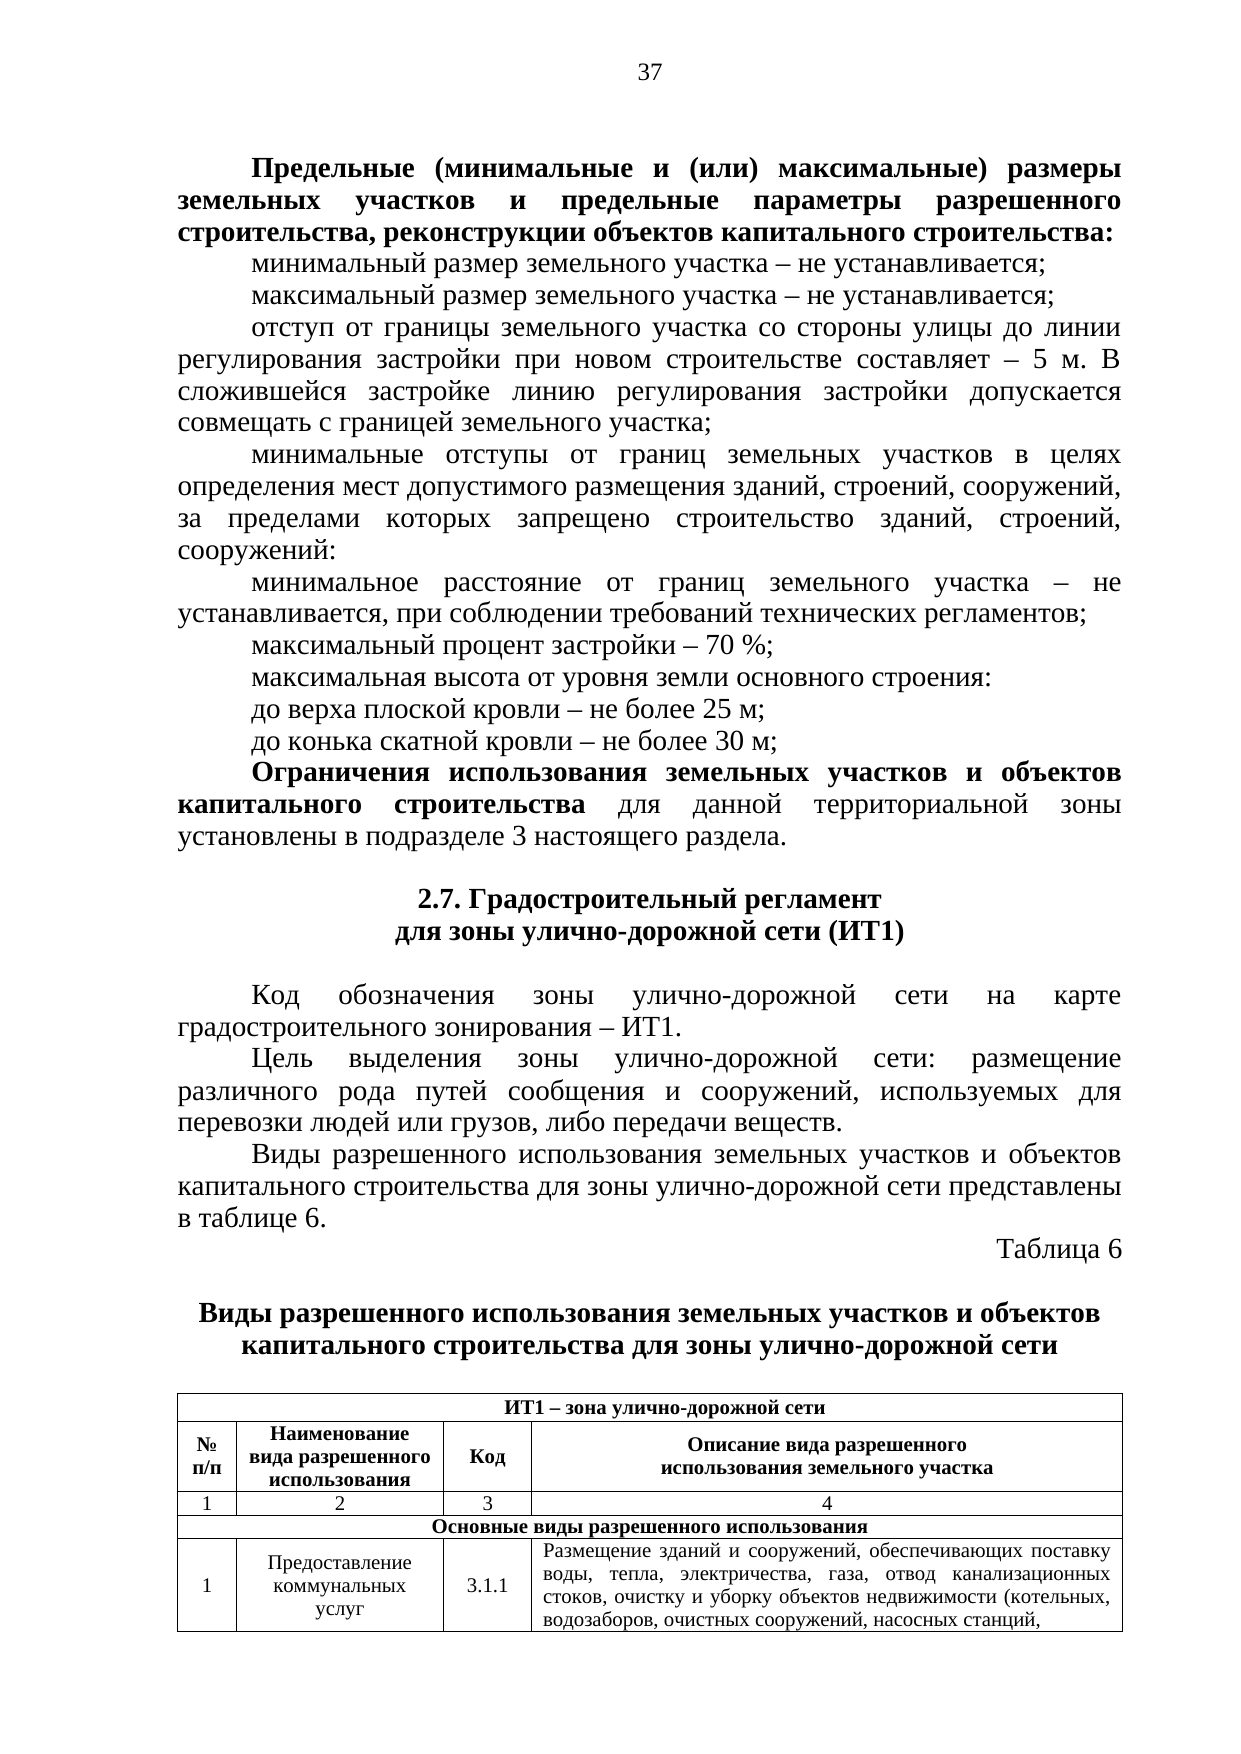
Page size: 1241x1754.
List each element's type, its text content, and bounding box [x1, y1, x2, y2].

table_cell Код [444, 1422, 531, 1491]
text отступ от границы земельного участка со стороны улицы до линии регулирования застройки при новом строительстве составляет – 5 м. В сложившейся застройке линию регулирования застройки допускается совмещать с границей земельного участка; [177, 311, 1122, 438]
table_cell Предоставление коммунальных услуг [237, 1539, 443, 1631]
table_cell Описание вида разрешенного использования земельного участка [532, 1422, 1122, 1491]
table_cell 4 [532, 1492, 1122, 1514]
text минимальное расстояние от границ земельного участка – не устанавливается, при соблюдении требований технических регламентов; [177, 566, 1122, 629]
text до верха плоской кровли – не более 25 м; [177, 693, 1122, 724]
text Ограничения использования земельных участков и объектов капитального строительства для данной территориальной зоны установлены в подразделе 3 настоящего раздела. [177, 756, 1122, 852]
table_cell Наименование вида разрешенного использования [237, 1422, 443, 1491]
text минимальные отступы от границ земельных участков в целях определения мест допустимого размещения зданий, строений, сооружений, за пределами которых запрещено строительство зданий, строений, сооружений: [177, 438, 1122, 566]
table_header ИТ1 – зона улично-дорожной сети [178, 1394, 1122, 1421]
text максимальный размер земельного участка – не устанавливается; [177, 279, 1122, 311]
table_cell Размещение зданий и сооружений, обеспечивающих поставку воды, тепла, электричества, газа, отвод канализационных стоков, очистку и уборку объектов недвижимости (котельных, водозаборов, очистных сооружений, насосных станций, [532, 1539, 1122, 1631]
text максимальная высота от уровня земли основного строения: [177, 661, 1122, 693]
table_cell 1 [178, 1539, 236, 1631]
text минимальный размер земельного участка – не устанавливается; [177, 247, 1122, 279]
text Таблица 6 [177, 1233, 1122, 1265]
text Цель выделения зоны улично-дорожной сети: размещение различного рода путей сообщения и сооружений, используемых для перевозки людей или грузов, либо передачи веществ. [177, 1042, 1122, 1138]
table_cell 2 [237, 1492, 443, 1514]
table_cell 1 [178, 1492, 236, 1514]
table_cell № п/п [178, 1422, 236, 1491]
text Виды разрешенного использования земельных участков и объектов капитального строительства для зоны улично-дорожной сети [177, 1297, 1122, 1361]
text для зоны улично-дорожной сети (ИТ1) [177, 915, 1122, 947]
table_cell 3.1.1 [444, 1539, 531, 1631]
text 2.7. Градостроительный регламент [177, 883, 1122, 915]
table_cell 3 [444, 1492, 531, 1514]
text Код обозначения зоны улично-дорожной сети на карте градостроительного зонирования – ИТ1. [177, 979, 1122, 1042]
text максимальный процент застройки – 70 %; [177, 629, 1122, 661]
text до конька скатной кровли – не более 30 м; [177, 724, 1122, 756]
text Предельные (минимальные и (или) максимальные) размеры земельных участков и предельные параметры разрешенного строительства, реконструкции объектов капитального строительства: [177, 152, 1122, 247]
text Виды разрешенного использования земельных участков и объектов капитального строительства для зоны улично-дорожной сети представлены в таблице 6. [177, 1138, 1122, 1233]
table_cell Основные виды разрешенного использования [178, 1516, 1122, 1538]
